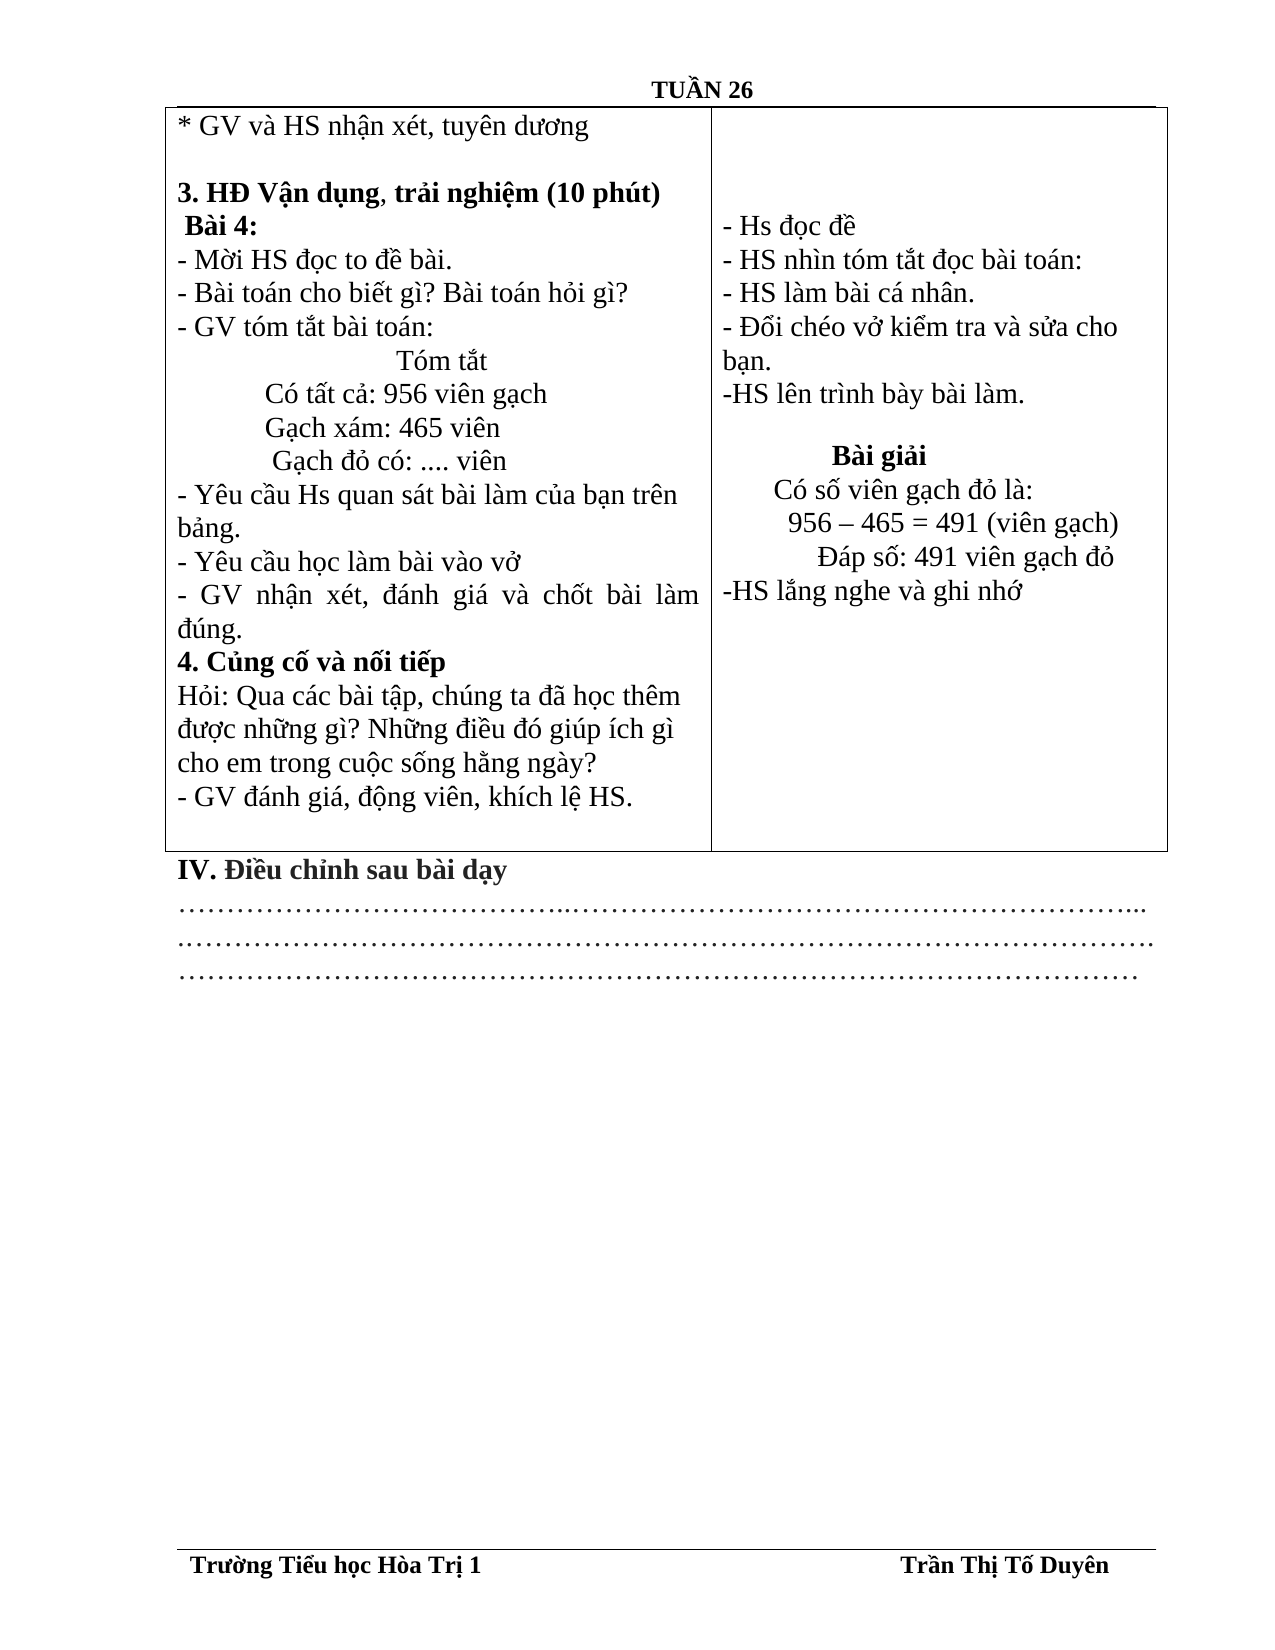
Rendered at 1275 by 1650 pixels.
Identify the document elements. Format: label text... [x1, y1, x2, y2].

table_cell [166, 108, 711, 851]
text …………………………………..…………………………………………………... [177, 885, 1156, 919]
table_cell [712, 108, 1167, 851]
text IV. Điều chỉnh sau bài dạy [177, 852, 1156, 885]
text .……………………………………………………………………………………….……………………………………………………………………………………… [177, 919, 1156, 986]
